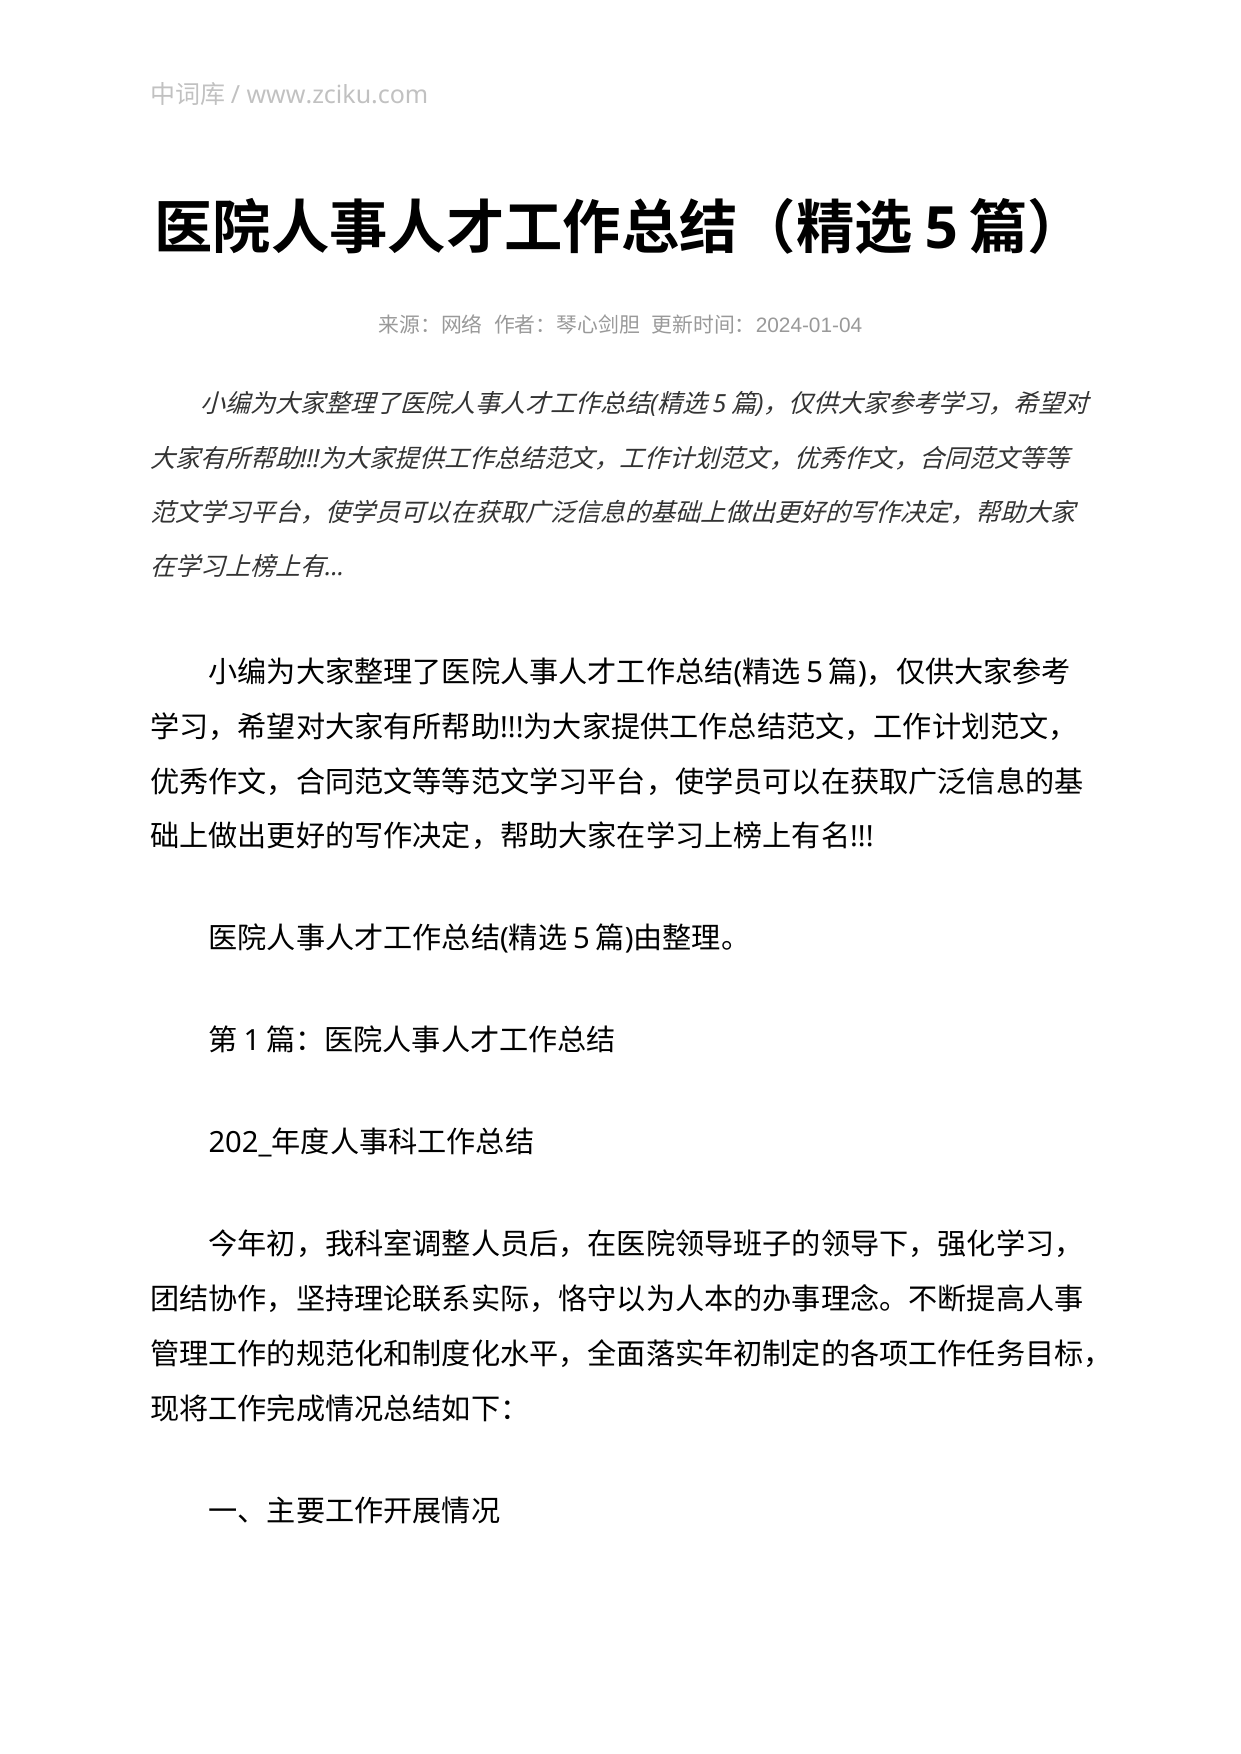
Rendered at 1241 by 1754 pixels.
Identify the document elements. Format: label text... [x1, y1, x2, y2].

text 医院人事人才工作总结(精选5篇)由整理。 [150, 915, 1090, 957]
text 一、主要工作开展情况 [150, 1487, 1090, 1530]
text 今年初，我科室调整人员后，在医院领导班子的领导下，强化学习，团结协作，坚持理论联系实际，恪守以为人本的办事理念。不断提高人事管理工作的规范化和制度化水平，全面落实年初制定的各项工作任务目标，现将工作完成情况总结如下： [150, 1221, 1090, 1428]
text 第1篇：医院人事人才工作总结 [150, 1017, 1090, 1059]
text 来源：网络 作者：琴心剑胆 更新时间：2024-01-04 [150, 313, 1090, 337]
text 小编为大家整理了医院人事人才工作总结(精选5篇)，仅供大家参考学习，希望对大家有所帮助!!!为大家提供工作总结范文，工作计划范文，优秀作文，合同范文等等范文学习平台，使学员可以在获取广泛信息的基础上做出更好的写作决定，帮助大家在学习上榜上有... [150, 384, 1090, 583]
text 小编为大家整理了医院人事人才工作总结(精选5篇)，仅供大家参考学习，希望对大家有所帮助!!!为大家提供工作总结范文，工作计划范文，优秀作文，合同范文等等范文学习平台，使学员可以在获取广泛信息的基础上做出更好的写作决定，帮助大家在学习上榜上有名!!! [150, 648, 1090, 855]
subtitle 医院人事人才工作总结（精选5篇） [150, 181, 1090, 266]
text 202_年度人事科工作总结 [150, 1119, 1090, 1161]
